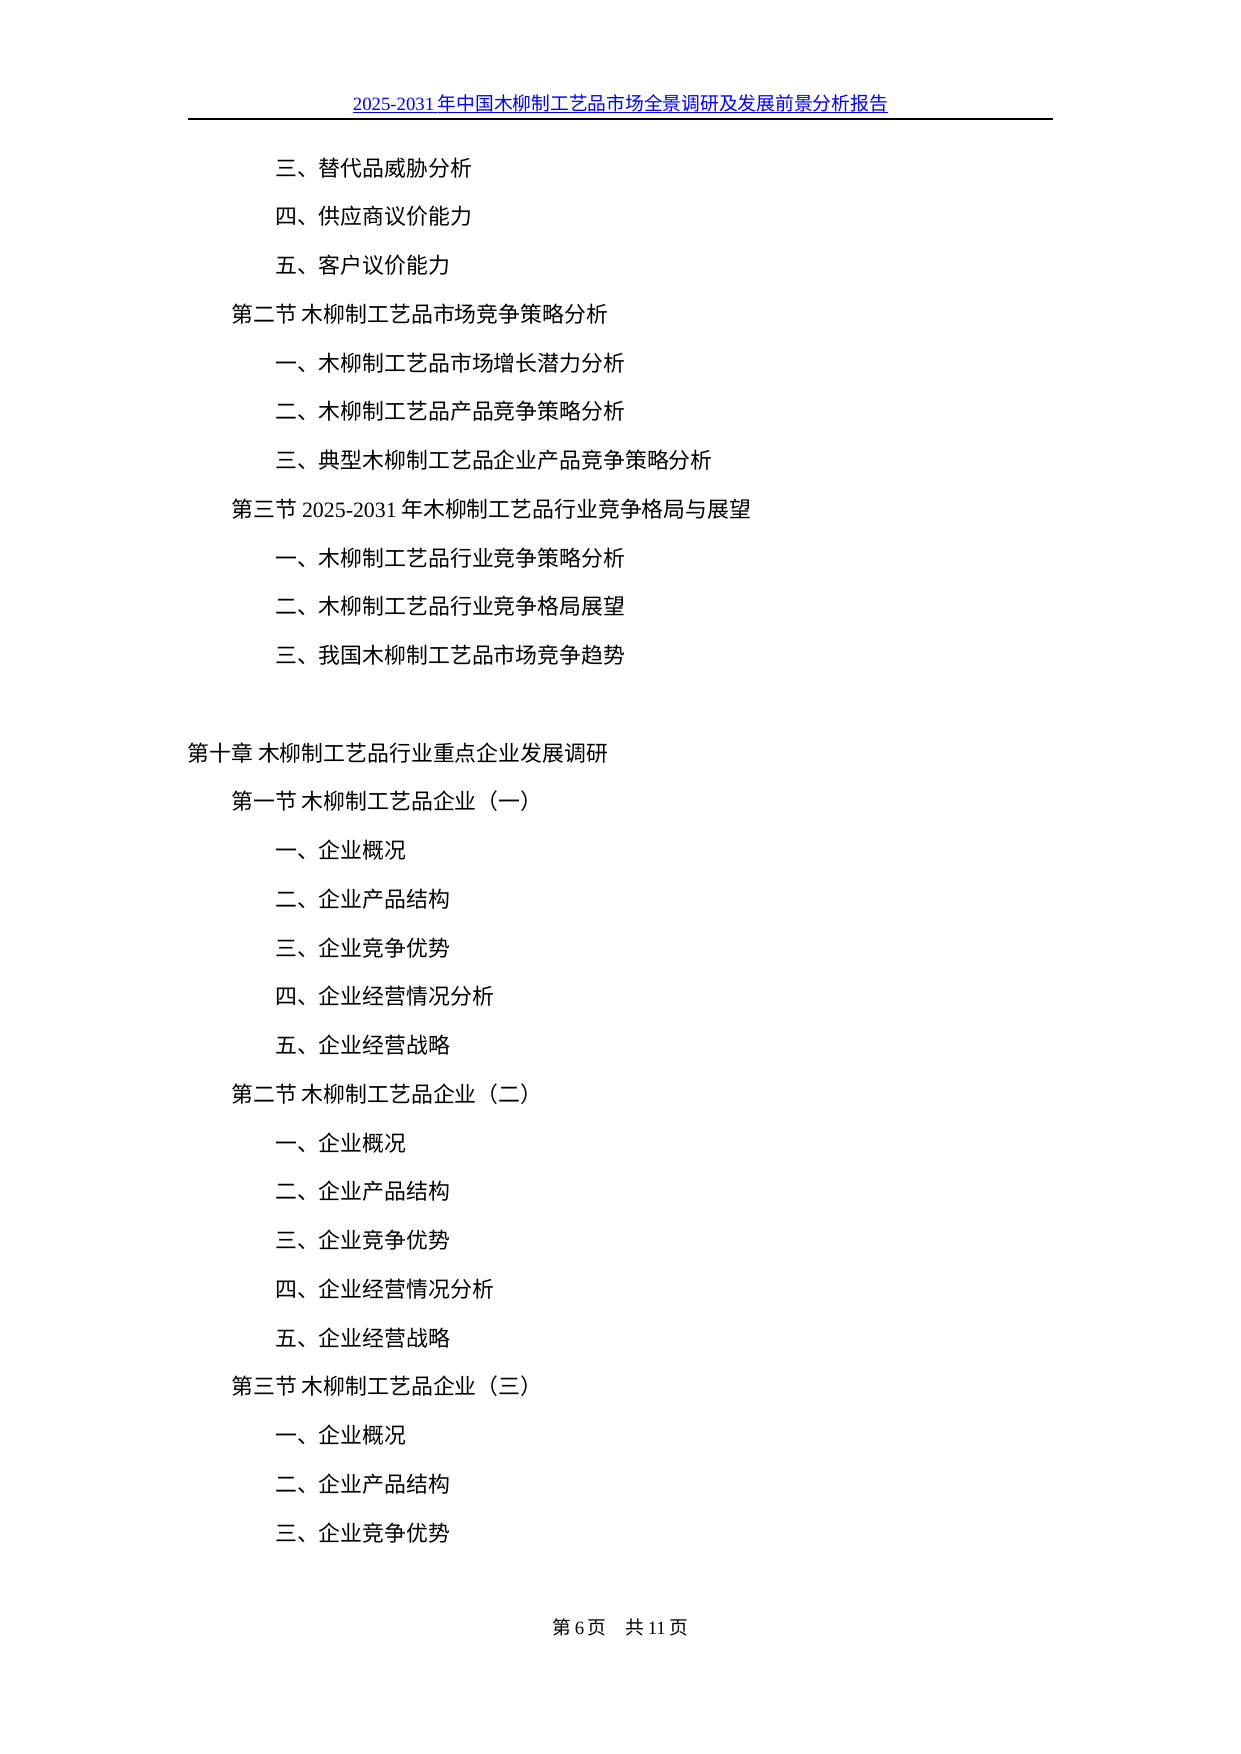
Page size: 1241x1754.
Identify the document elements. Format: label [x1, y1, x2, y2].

text [187, 150, 1053, 1548]
